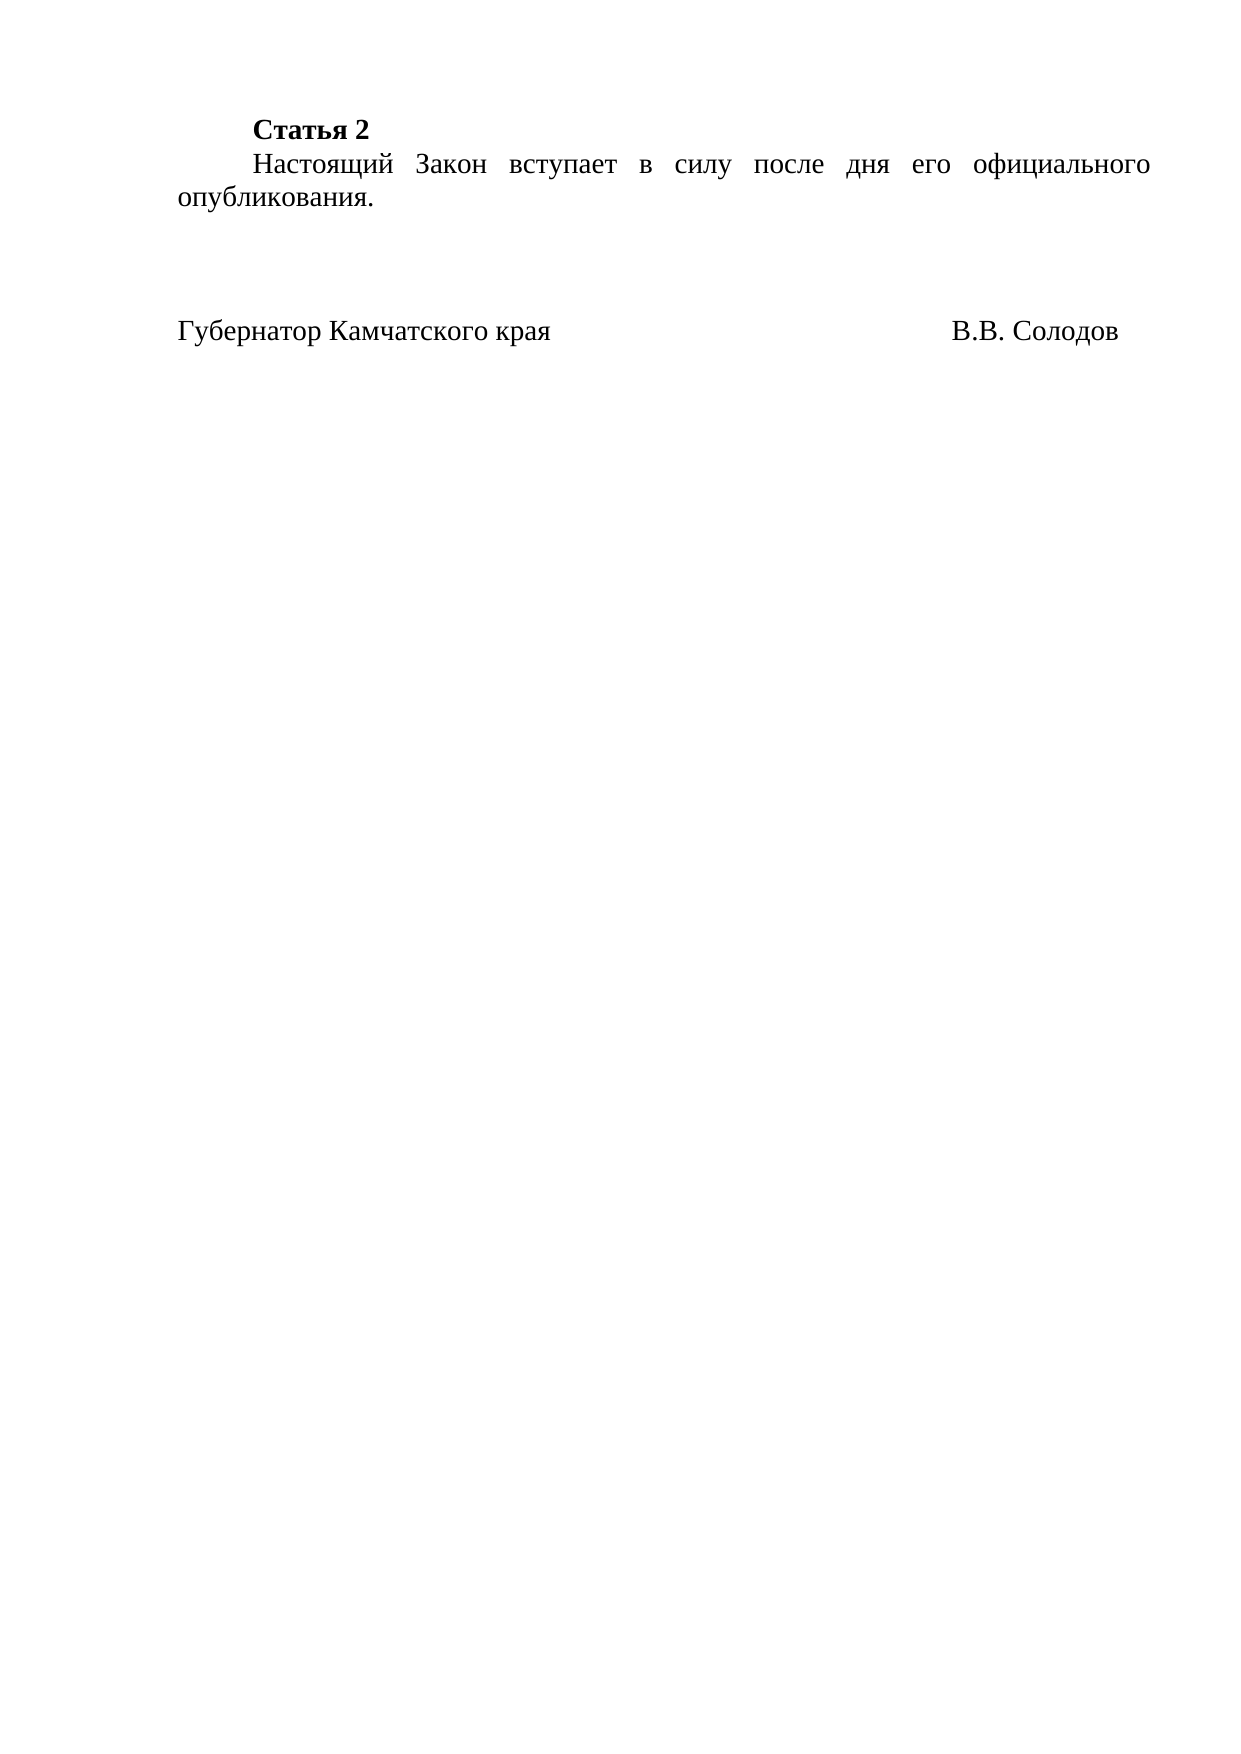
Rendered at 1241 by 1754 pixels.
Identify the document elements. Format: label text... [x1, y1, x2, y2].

text Губернатор Камчатского края В.В. Солодов [177, 313, 1152, 347]
text Настоящий Закон вступает в силу после дня его официального опубликования. [177, 146, 1152, 213]
text Статья 2 [177, 112, 1152, 146]
